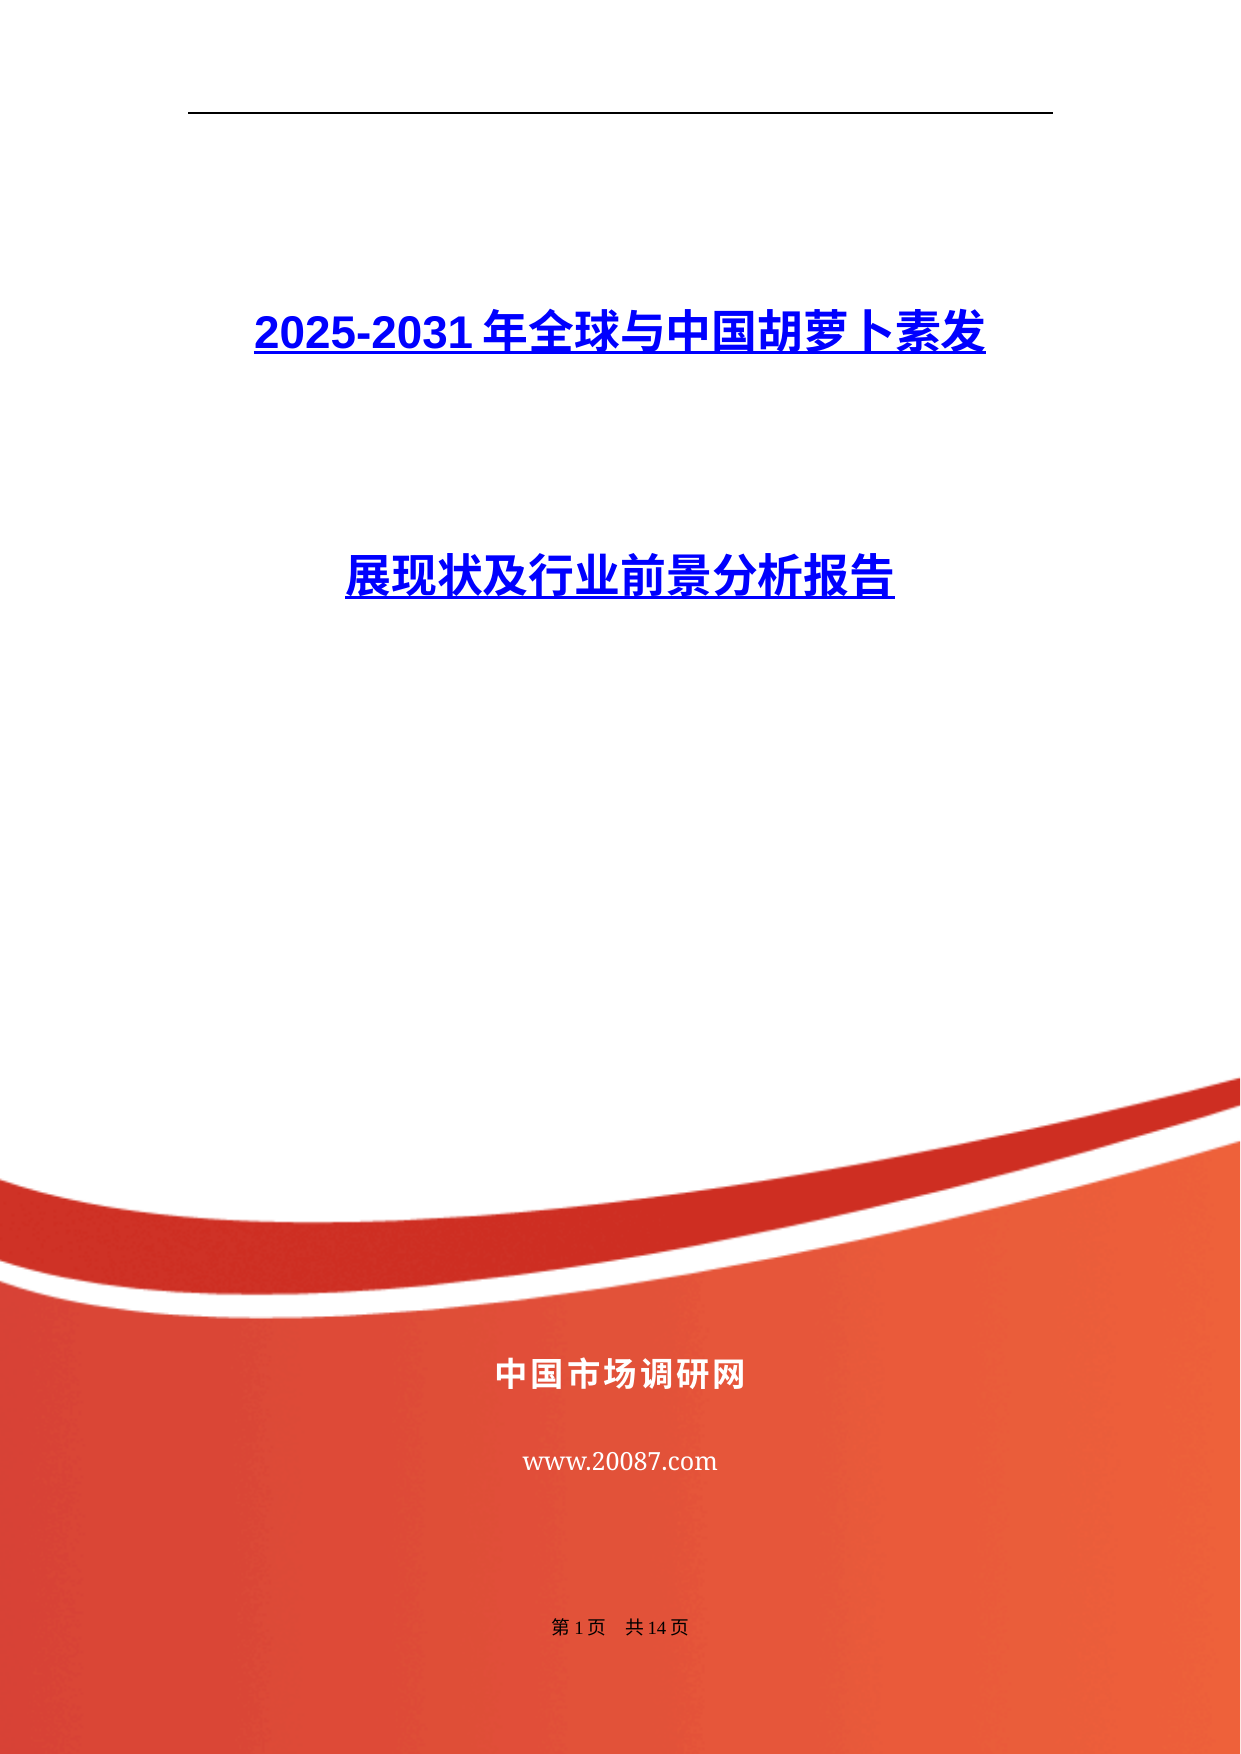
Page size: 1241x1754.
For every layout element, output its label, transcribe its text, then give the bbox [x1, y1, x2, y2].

text www.20087.com [187, 1428, 1053, 1493]
picture [0, 1006, 1241, 1754]
table_header 2025-2031年全球与中国胡萝卜素发展现状及行业前景分析报告 [188, 207, 1053, 773]
subtitle 中国市场调研网 [187, 1339, 1053, 1404]
